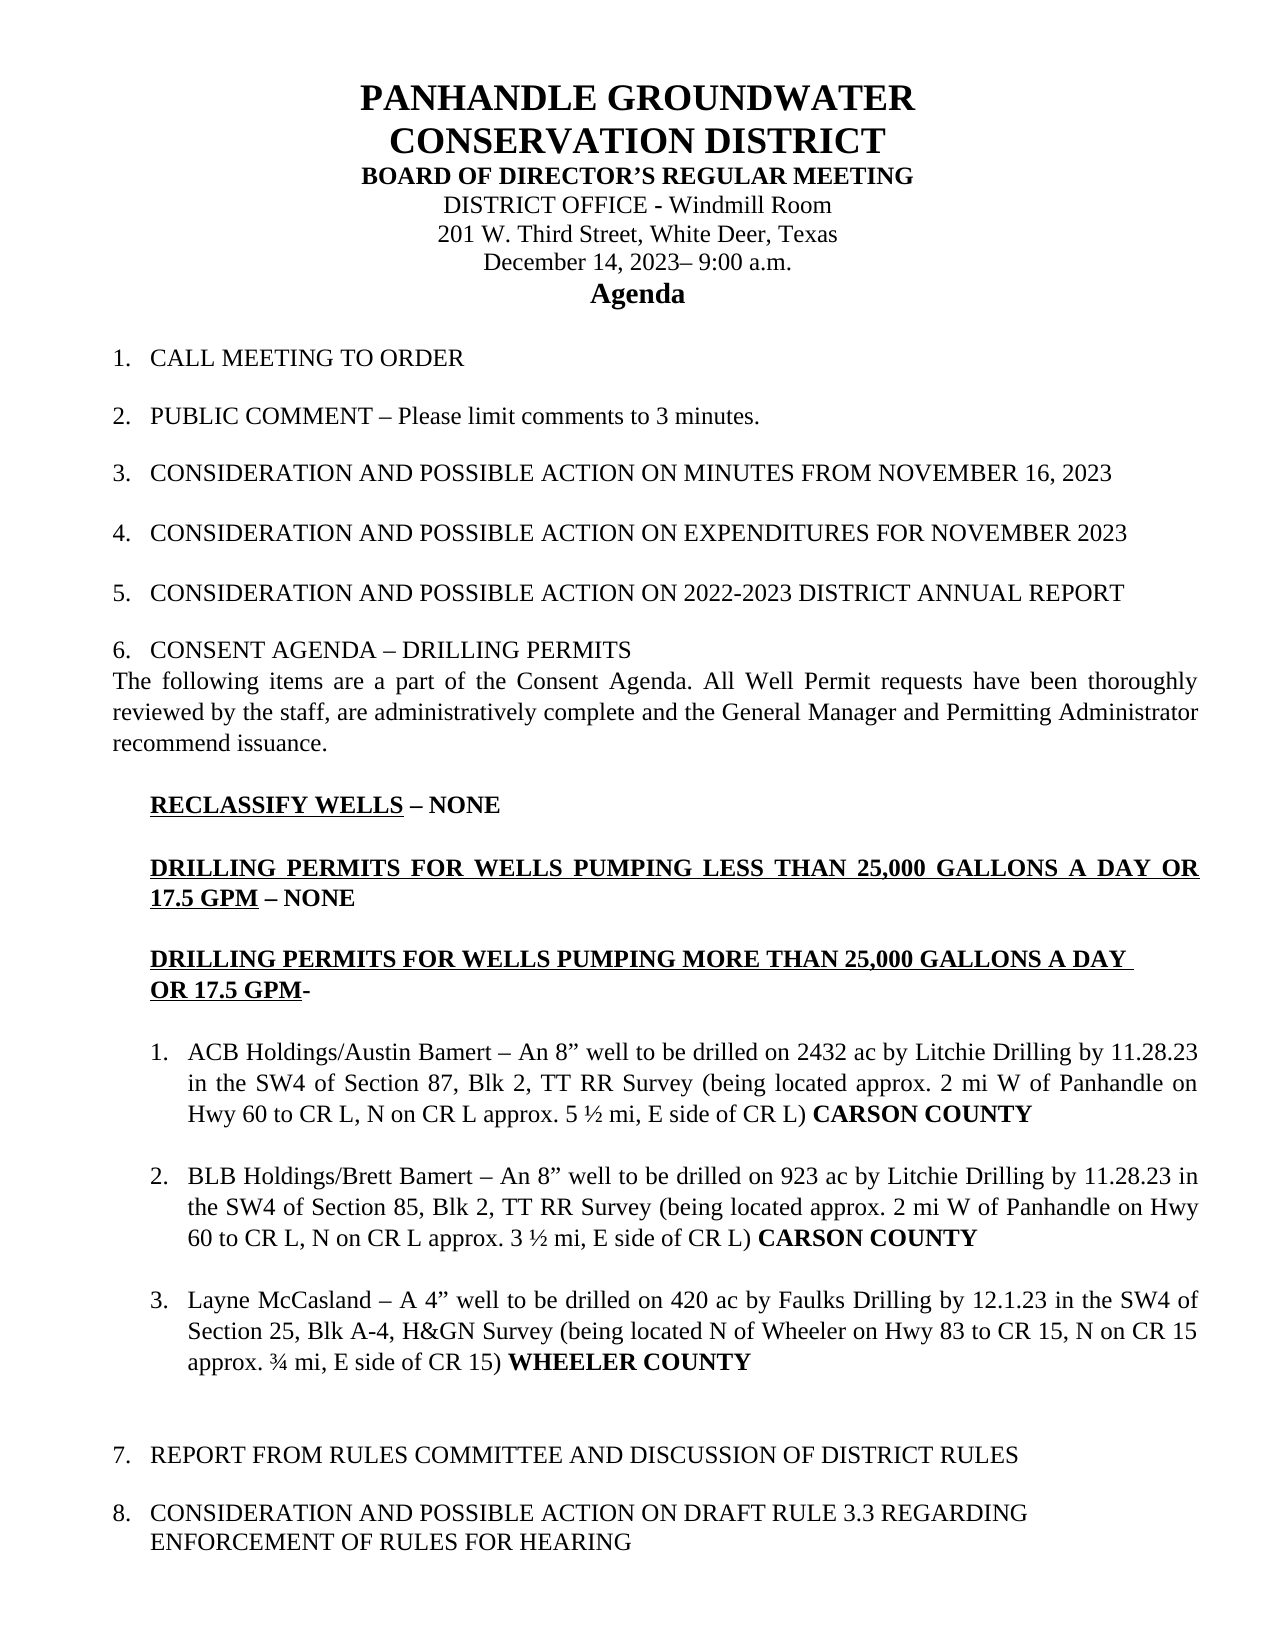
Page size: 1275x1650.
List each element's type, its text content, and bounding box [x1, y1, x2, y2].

text OR 17.5 GPM- [112, 975, 1200, 1004]
list BLB Holdings/Brett Bamert – An 8” well to be drilled on 923 ac by Litchie Drilling by 11.28.23 in the SW4 of Section 85, Blk 2, TT RR Survey (being located approx. 2 mi W of Panhandle on Hwy 60 to CR L, N on CR L approx. 3 ½ mi, E side of CR L) CARSON COUNTY [150, 1161, 1200, 1252]
list PUBLIC COMMENT – Please limit comments to 3 minutes. [112, 401, 1200, 429]
text DRILLING PERMITS FOR WELLS PUMPING MORE THAN 25,000 GALLONS A DAY [75, 944, 1200, 973]
list CONSIDERATION AND POSSIBLE ACTION ON DRAFT RULE 3.3 REGARDING ENFORCEMENT OF RULES FOR HEARING [112, 1498, 1200, 1556]
list Layne McCasland – A 4” well to be drilled on 420 ac by Faulks Drilling by 12.1.23 in the SW4 of Section 25, Blk A-4, H&GN Survey (being located N of Wheeler on Hwy 83 to CR 15, N on CR 15 approx. ¾ mi, E side of CR 15) WHEELER COUNTY [150, 1285, 1200, 1376]
list RECLASSIFY WELLS – NONE [150, 791, 1200, 819]
list ACB Holdings/Austin Bamert – An 8” well to be drilled on 2432 ac by Litchie Drilling by 11.28.23 in the SW4 of Section 87, Blk 2, TT RR Survey (being located approx. 2 mi W of Panhandle on Hwy 60 to CR L, N on CR L approx. 5 ½ mi, E side of CR L) CARSON COUNTY [150, 1037, 1200, 1128]
list CONSENT AGENDA – DRILLING PERMITS [112, 635, 1200, 664]
list CONSIDERATION AND POSSIBLE ACTION ON MINUTES FROM NOVEMBER 16, 2023 [112, 458, 1200, 487]
text CONSERVATION DISTRICT [75, 118, 1200, 161]
text DRILLING PERMITS FOR WELLS PUMPING LESS THAN 25,000 GALLONS A DAY OR 17.5 GPM – NONE [150, 879, 1200, 912]
text 201 W. Third Street, White Deer, Texas [75, 219, 1200, 247]
text Agenda [75, 276, 1200, 310]
list CONSIDERATION AND POSSIBLE ACTION ON EXPENDITURES FOR NOVEMBER 2023 [112, 518, 1200, 547]
text BOARD OF DIRECTOR’S REGULAR MEETING [75, 161, 1200, 190]
list CALL MEETING TO ORDER [112, 343, 1200, 372]
text PANHANDLE GROUNDWATER [75, 75, 1200, 118]
list REPORT FROM RULES COMMITTEE AND DISCUSSION OF DISTRICT RULES [112, 1441, 1200, 1469]
list CONSIDERATION AND POSSIBLE ACTION ON 2022-2023 DISTRICT ANNUAL REPORT [112, 578, 1200, 607]
text DISTRICT OFFICE - Windmill Room [75, 190, 1200, 219]
list The following items are a part of the Consent Agenda. All Well Permit requests have been thoroughly reviewed by the staff, are administratively complete and the General Manager and Permitting Administrator recommend issuance. [112, 666, 1200, 757]
text DRILLING PERMITS FOR WELLS PUMPING LESS THAN 25,000 GALLONS A DAY OR 17.5 GPM – NONE [150, 853, 1200, 878]
text December 14, 2023– 9:00 a.m. [75, 247, 1200, 276]
